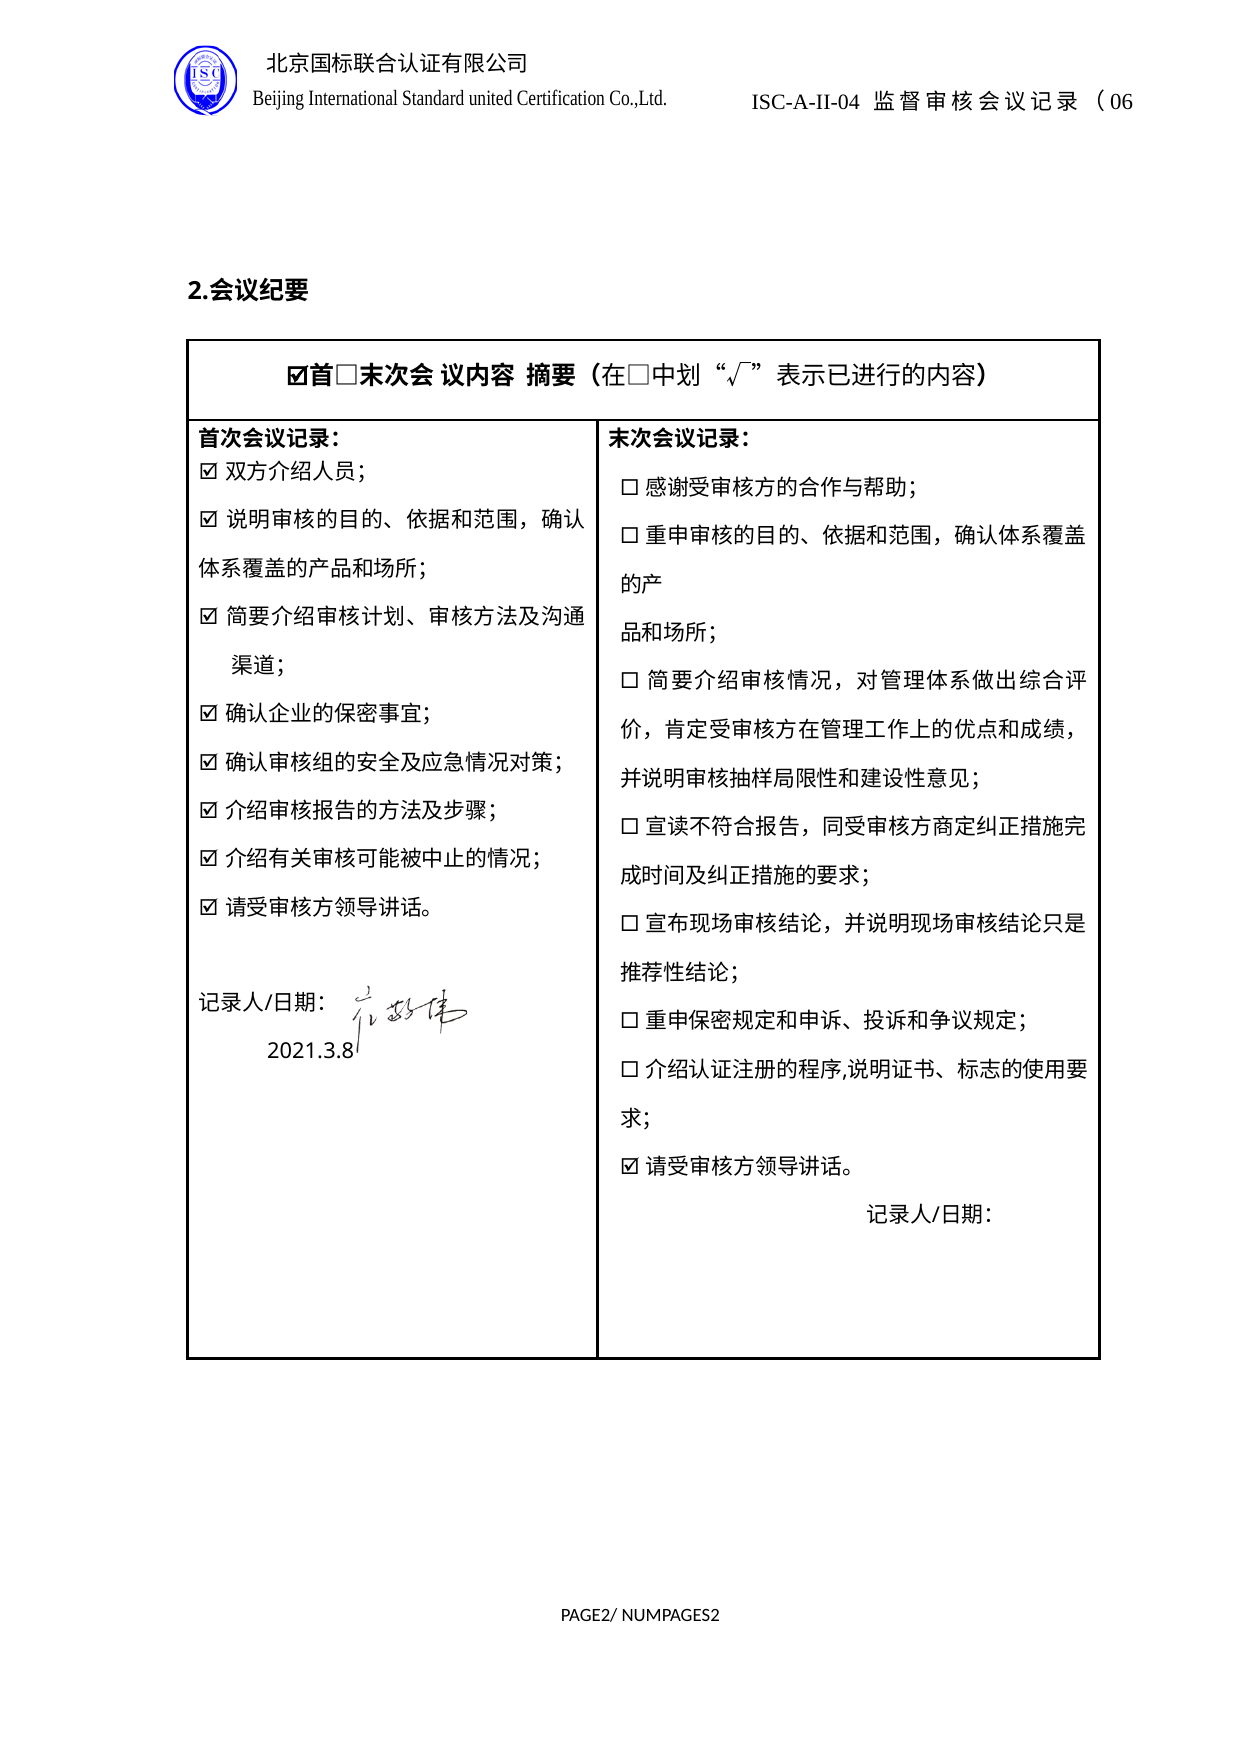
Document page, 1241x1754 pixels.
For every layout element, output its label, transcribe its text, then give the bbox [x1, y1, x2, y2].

picture [352, 985, 468, 1053]
text 2.会议纪要 [187, 256, 1093, 321]
table_header 首□末次会 议内容 摘要（在□中划“√”表示已进行的内容） [189, 341, 1098, 419]
table_cell 末次会议记录： 感谢受审核方的合作与帮助； 重申审核的目的、依据和范围，确认体系覆盖的产 品和场所； 简要介绍审核情况，对管理体系做出综合评价，肯定受审核方在管理工作上的优点和成绩，并说明审核抽样局限性和建设性意见； 宣读不符合报告，同受审核方商定纠正措施完成时间及纠正措施的要求； 宣布现场审核结论，并说明现场审核结论只是推荐性结论； 重申保密规定和申诉、投诉和争议规定； 介绍认证注册的程序,说明证书、标志的使用要求； 请受审核方领导讲话。 记录人/日期： [599, 421, 1098, 1357]
table_cell 首次会议记录： 双方介绍人员； 说明审核的目的、依据和范围，确认体系覆盖的产品和场所； 简要介绍审核计划、审核方法及沟通渠道； 确认企业的保密事宜； 确认审核组的安全及应急情况对策； 介绍审核报告的方法及步骤； 介绍有关审核可能被中止的情况； 请受审核方领导讲话。 记录人/日期： 2021.3.8 [189, 421, 596, 1357]
picture [173, 45, 237, 114]
